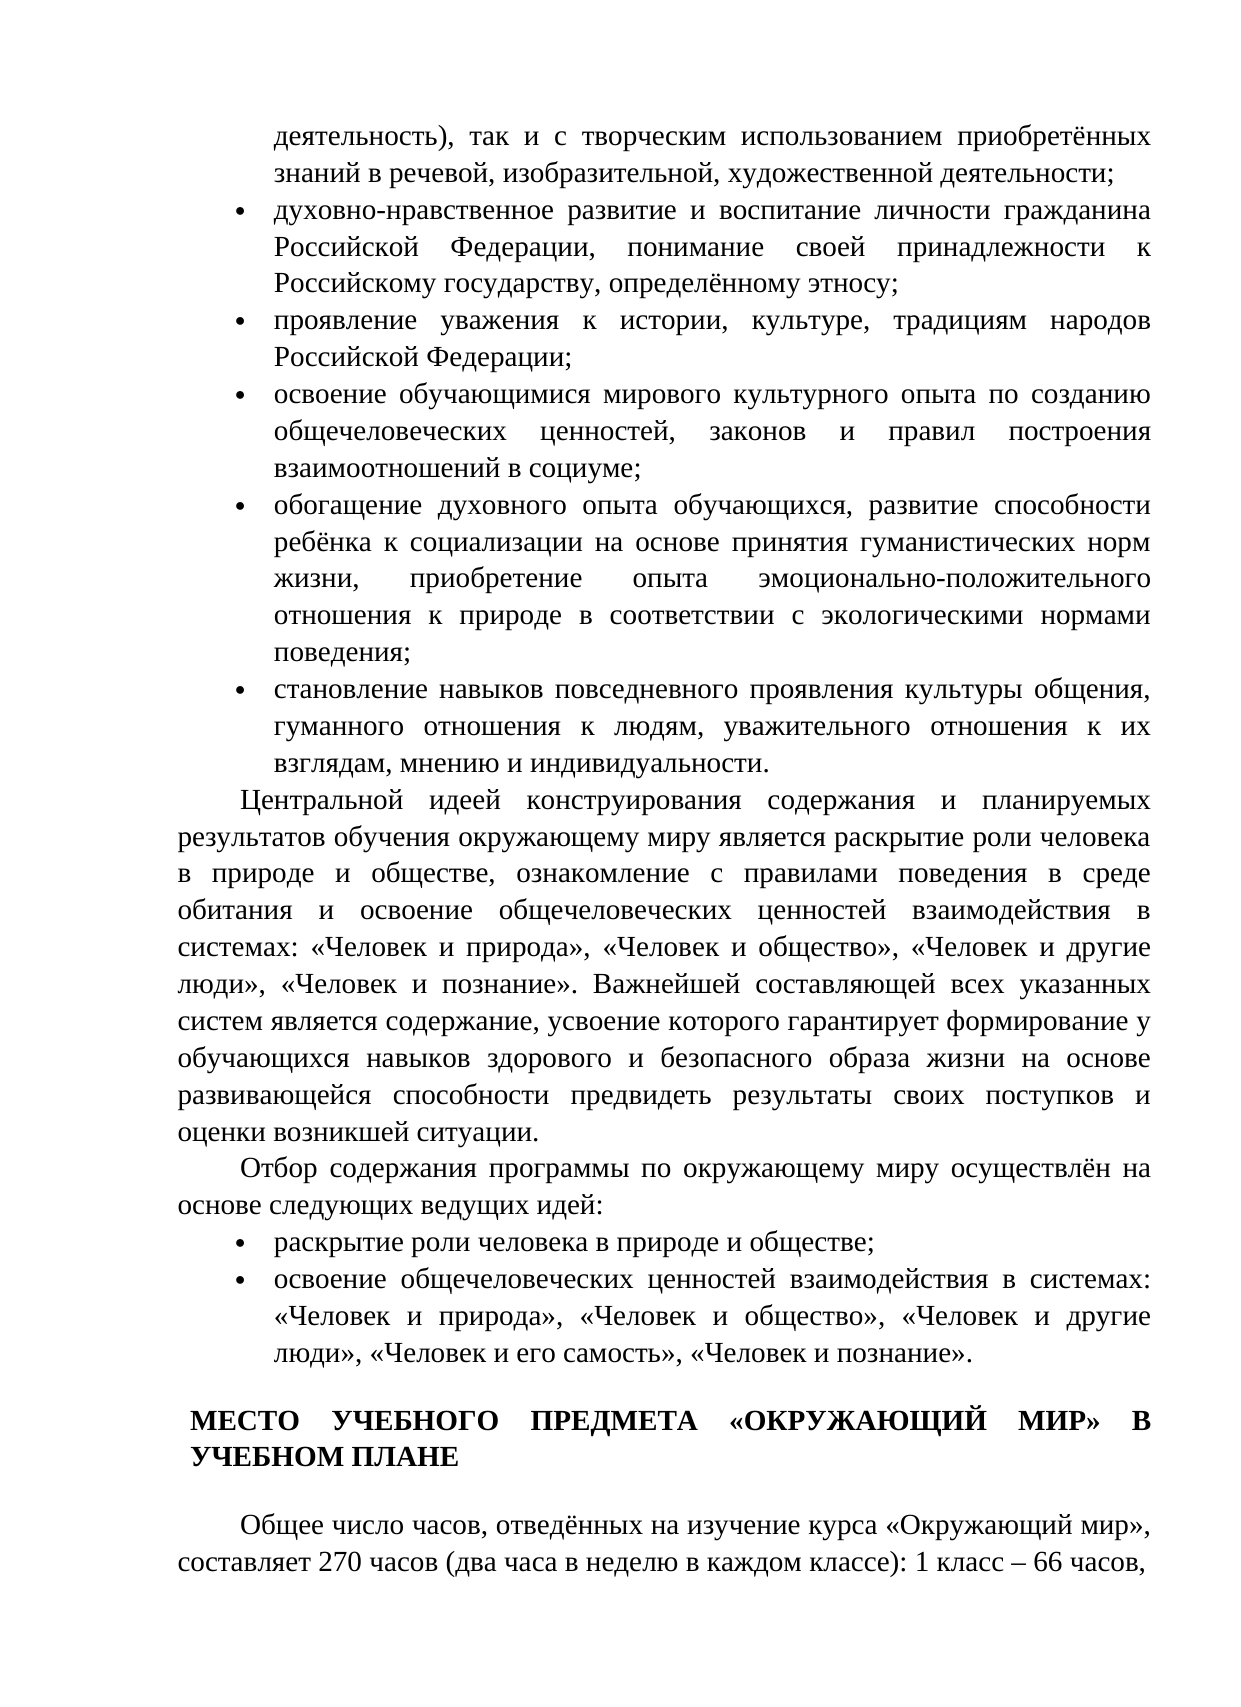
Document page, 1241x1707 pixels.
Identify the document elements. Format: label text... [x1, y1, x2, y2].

list обогащение духовного опыта обучающихся, развитие способности ребёнка к социализации на основе принятия гуманистических норм жизни, приобретение опыта эмоционально-положительного отношения к природе в соответствии с экологическими нормами поведения; [236, 487, 1152, 668]
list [236, 118, 1152, 188]
list духовно-нравственное развитие и воспитание личности гражданина Российской Федерации, понимание своей принадлежности к Российскому государству, определённому этносу; [236, 192, 1152, 299]
list становление навыков повседневного проявления культуры общения, гуманного отношения к людям, уважительного отношения к их взглядам, мнению и индивидуальности. [236, 671, 1152, 778]
text Центральной идеей конструирования содержания и планируемых результатов обучения окружающему миру является раскрытие роли человека в природе и обществе, ознакомление с правилами поведения в среде обитания и освоение общечеловеческих ценностей взаимодействия в системах: «Человек и природа», «Человек и общество», «Человек и другие люди», «Человек и познание». Важнейшей составляющей всех указанных систем является содержание, усвоение которого гарантирует формирование у обучающихся навыков здорового и безопасного образа жизни на основе развивающейся способности предвидеть результаты своих поступков и оценки возникшей ситуации. [177, 782, 1152, 1147]
text Общее число часов, отведённых на изучение курса «Окружающий мир», составляет 270 часов (два часа в неделю в каждом классе): 1 класс – 66 часов, [177, 1507, 1152, 1577]
list освоение обучающимися мирового культурного опыта по созданию общечеловеческих ценностей, законов и правил построения взаимоотношений в социуме; [236, 376, 1152, 483]
list освоение общечеловеческих ценностей взаимодействия в системах: «Человек и природа», «Человек и общество», «Человек и другие люди», «Человек и его самость», «Человек и познание». [236, 1261, 1152, 1368]
list раскрытие роли человека в природе и обществе; [236, 1224, 1152, 1258]
list проявление уважения к истории, культуре, традициям народов Российской Федерации; [236, 302, 1152, 373]
text Отбор содержания программы по окружающему миру осуществлён на основе следующих ведущих идей: [177, 1151, 1152, 1221]
text МЕСТО УЧЕБНОГО ПРЕДМЕТА «ОКРУЖАЮЩИЙ МИР» В УЧЕБНОМ ПЛАНЕ [190, 1403, 1152, 1473]
